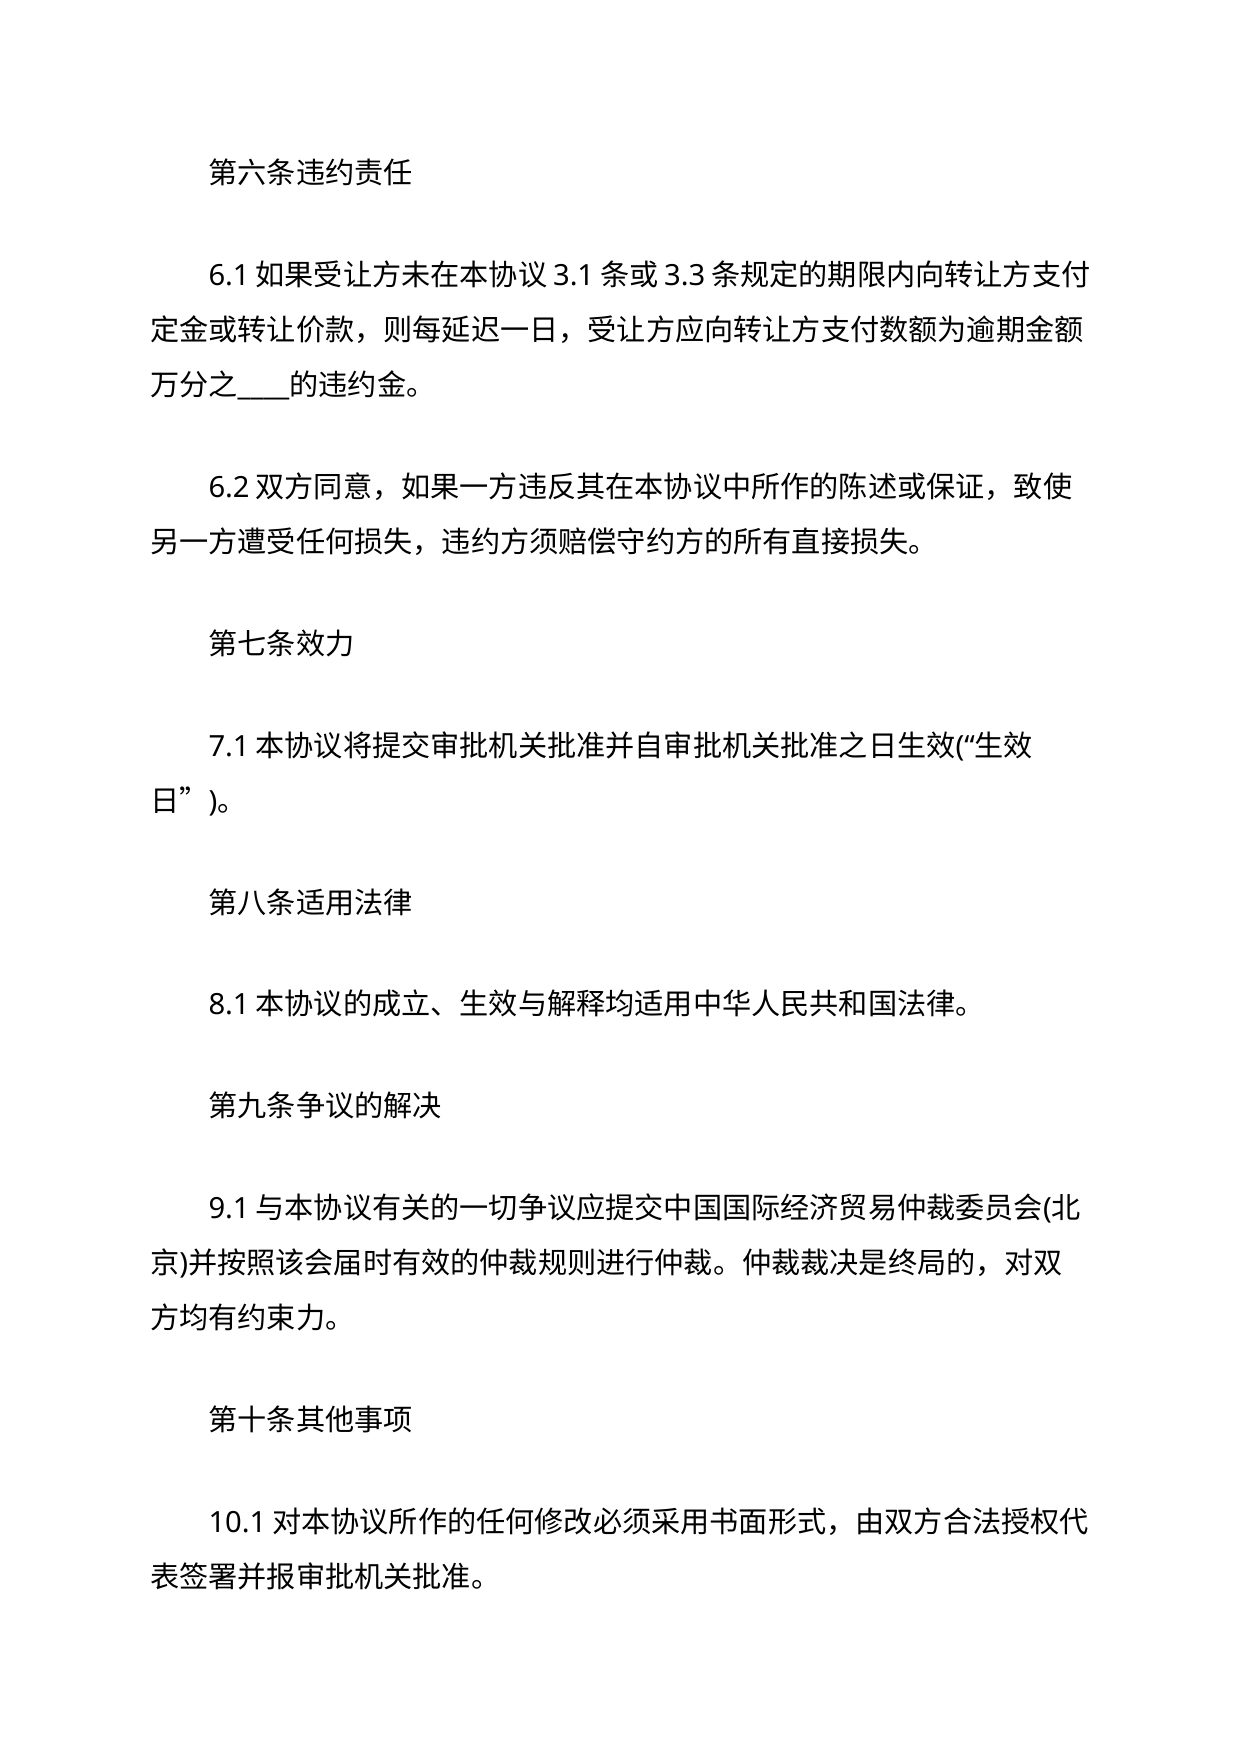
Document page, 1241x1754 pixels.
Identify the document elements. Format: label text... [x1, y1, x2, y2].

text 第九条争议的解决 [150, 1083, 1090, 1125]
text 第六条违约责任 [150, 150, 1090, 192]
text 第七条效力 [150, 620, 1090, 663]
text 9.1与本协议有关的一切争议应提交中国国际经济贸易仲裁委员会(北京)并按照该会届时有效的仲裁规则进行仲裁。仲裁裁决是终局的，对双方均有约束力。 [150, 1185, 1090, 1337]
text 8.1本协议的成立、生效与解释均适用中华人民共和国法律。 [150, 981, 1090, 1023]
text 第八条适用法律 [150, 879, 1090, 921]
text 10.1对本协议所作的任何修改必须采用书面形式，由双方合法授权代表签署并报审批机关批准。 [150, 1498, 1090, 1596]
text 6.1如果受让方未在本协议3.1条或3.3条规定的期限内向转让方支付定金或转让价款，则每延迟一日，受让方应向转让方支付数额为逾期金额万分之____的违约金。 [150, 252, 1090, 404]
text 6.2双方同意，如果一方违反其在本协议中所作的陈述或保证，致使另一方遭受任何损失，违约方须赔偿守约方的所有直接损失。 [150, 464, 1090, 561]
text 7.1本协议将提交审批机关批准并自审批机关批准之日生效(“生效日”)。 [150, 722, 1090, 819]
text 第十条其他事项 [150, 1396, 1090, 1439]
